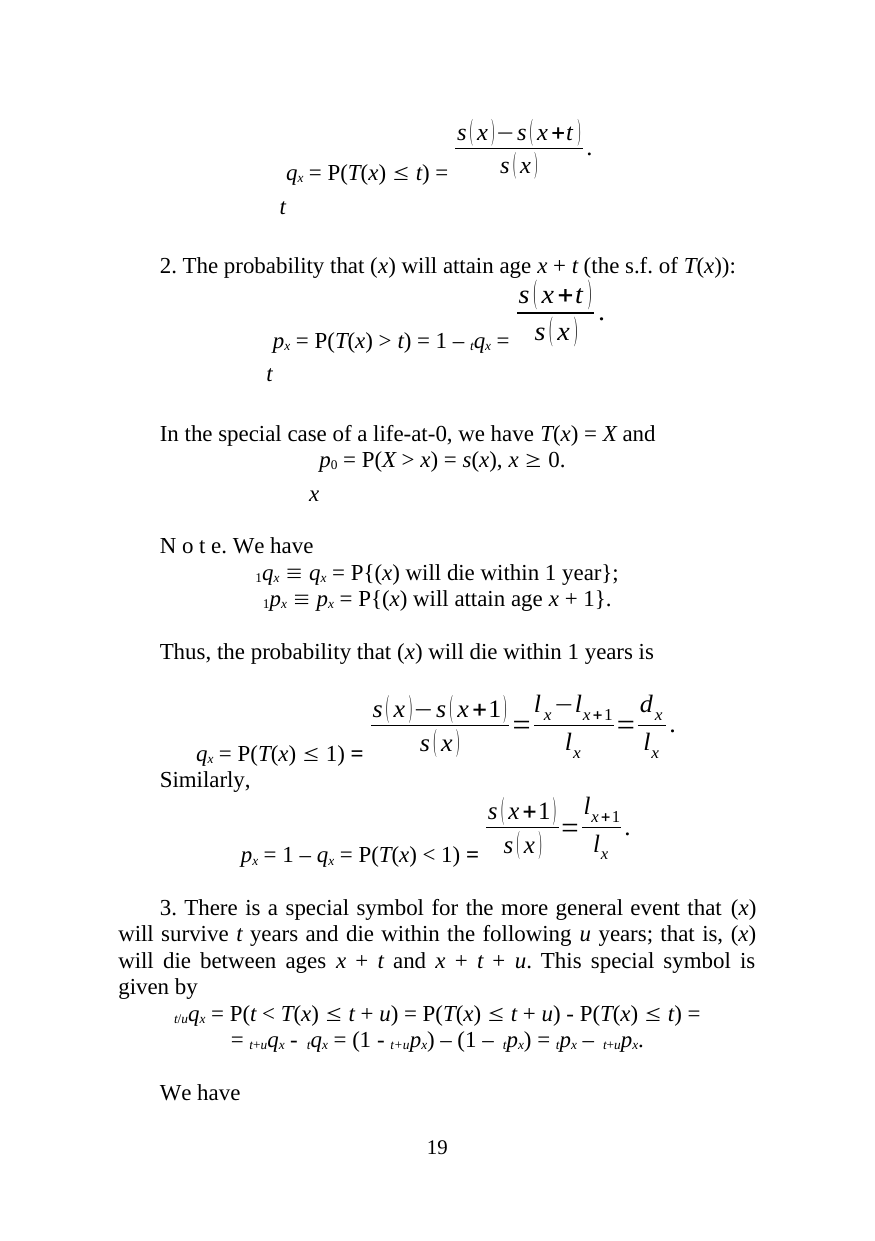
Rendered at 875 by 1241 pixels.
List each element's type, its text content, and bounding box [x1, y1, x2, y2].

text qx = Р(Т(х) 1) = [118, 691, 756, 766]
text 3. There is a special symbol for the more general event that (x) will survive t years and die within the following u years; that is, (x) will die between ages x + t and x + t + u. This special symbol is given by [118, 894, 756, 999]
text tрx = Р(Т(х) > t) = 1 – tqx = [118, 279, 756, 387]
text t/uqx = Р(t < Т(х) t + u) = Р(Т(х) t + u) - Р(Т(х) t) = [118, 999, 756, 1026]
text 1qx qx = P{(x) will die within 1 year}; [118, 559, 756, 585]
text tqx = Р(Т(х) t) = [118, 118, 756, 219]
text Thus, the probability that (x) will die within 1 years is [118, 638, 756, 664]
text 2. The probability that (x) will attain age x + t (the s.f. of T(x)): [118, 219, 756, 279]
text xр0 = Р(X > x) = s(x), x 0. [118, 446, 756, 506]
text 1px px = P{(x) will attain age x + 1}. [118, 585, 756, 612]
text In the special case of a life-at-0, we have T(x) = X and [118, 387, 756, 446]
text We have [118, 1079, 756, 1105]
text px = 1 – qx = Р(Т(х) < 1) = [118, 792, 756, 868]
text = t+uqx - tqx = (1 - t+upx) – (1 – tpx) = tpx – t+upx. [118, 1026, 756, 1052]
text Similarly, [118, 766, 756, 792]
text N o t e. We have [118, 532, 756, 559]
